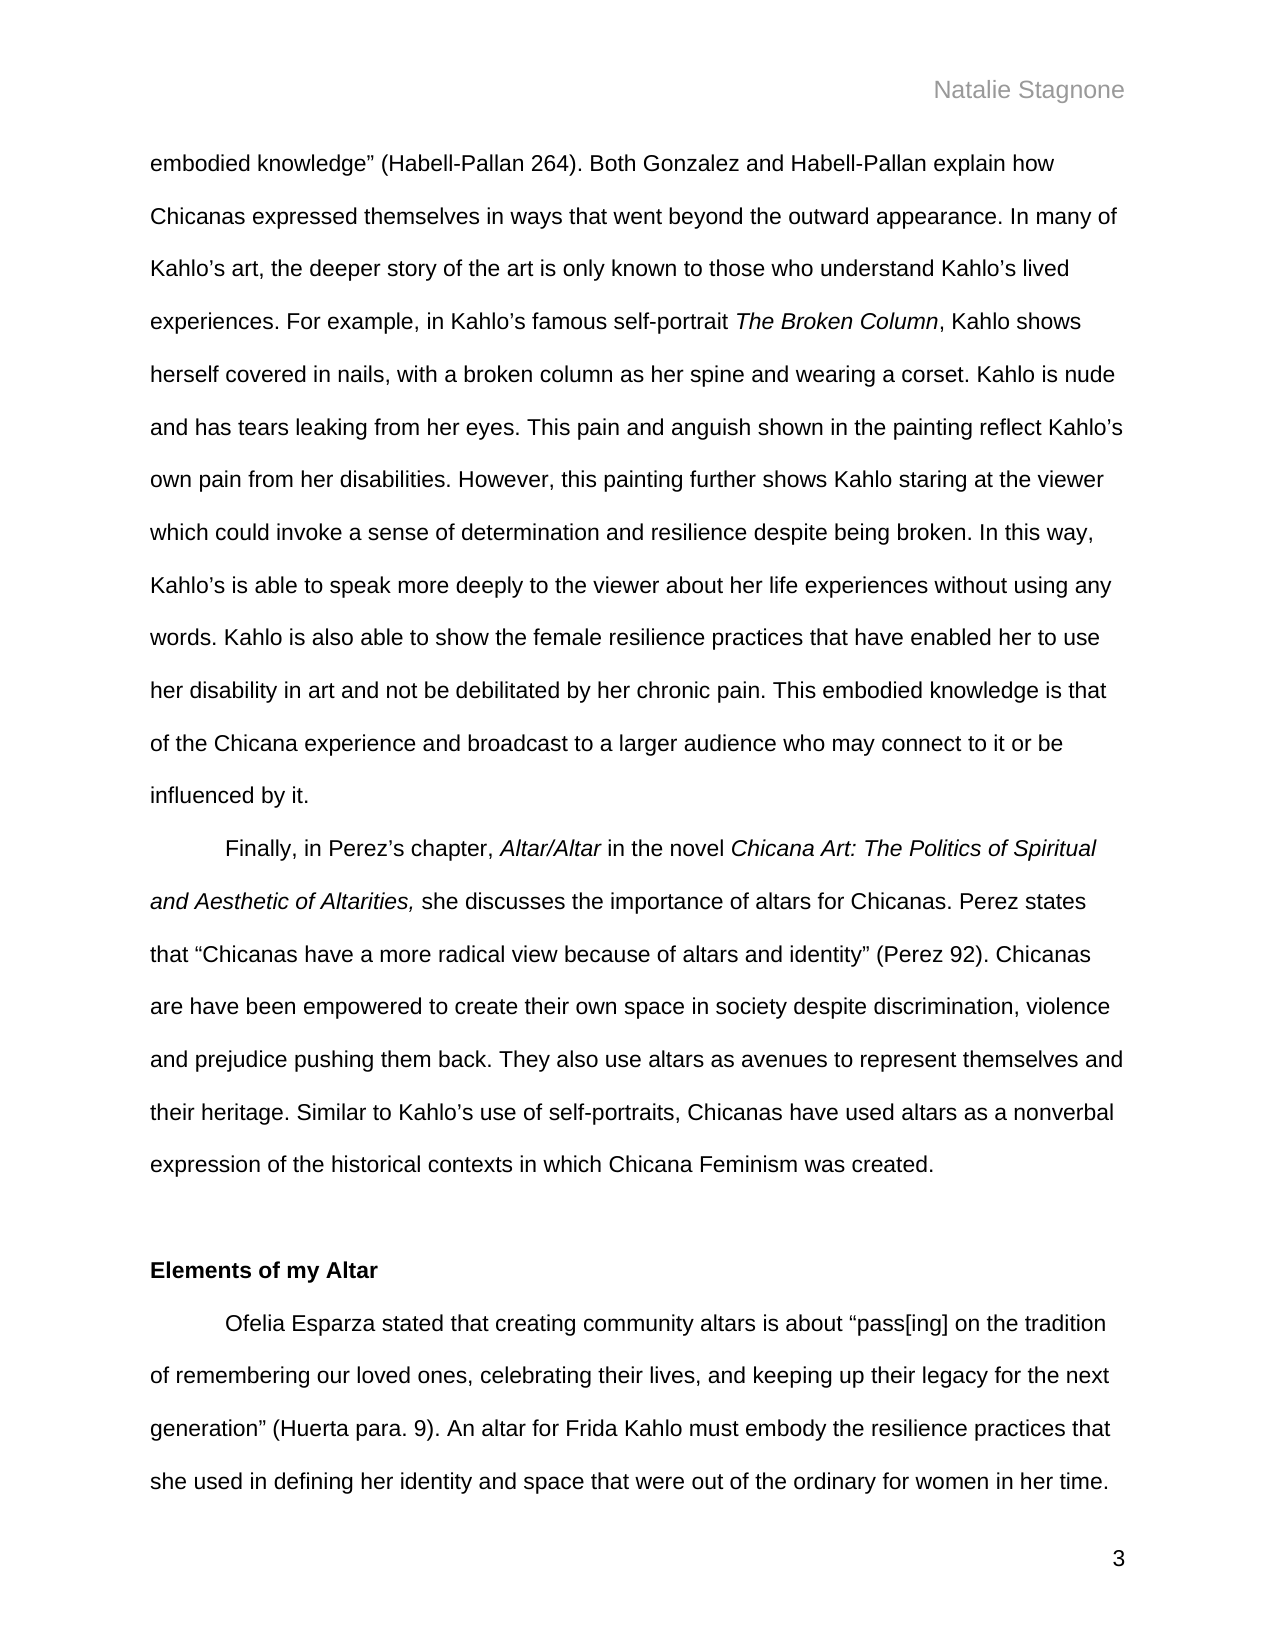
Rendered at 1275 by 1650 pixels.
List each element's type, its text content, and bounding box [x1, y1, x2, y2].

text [150, 1309, 1125, 1494]
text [150, 150, 1125, 809]
text Elements of my Altar [150, 1257, 1125, 1283]
text Finally, in Perez’s chapter, Altar/Altar in the novel Chicana Art: The Politics of Spiritual and Aesthetic of Altarities, she discusses the importance of altars for Chicanas. Perez states that “Chicanas have a more radical view because of altars and identity” (Perez 92). Chicanas are have been empowered to create their own space in society despite discrimination, violence and prejudice pushing them back. They also use altars as avenues to represent themselves and their heritage. Similar to Kahlo’s use of self-portraits, Chicanas have used altars as a nonverbal expression of the historical contexts in which Chicana Feminism was created. [150, 835, 1125, 1178]
